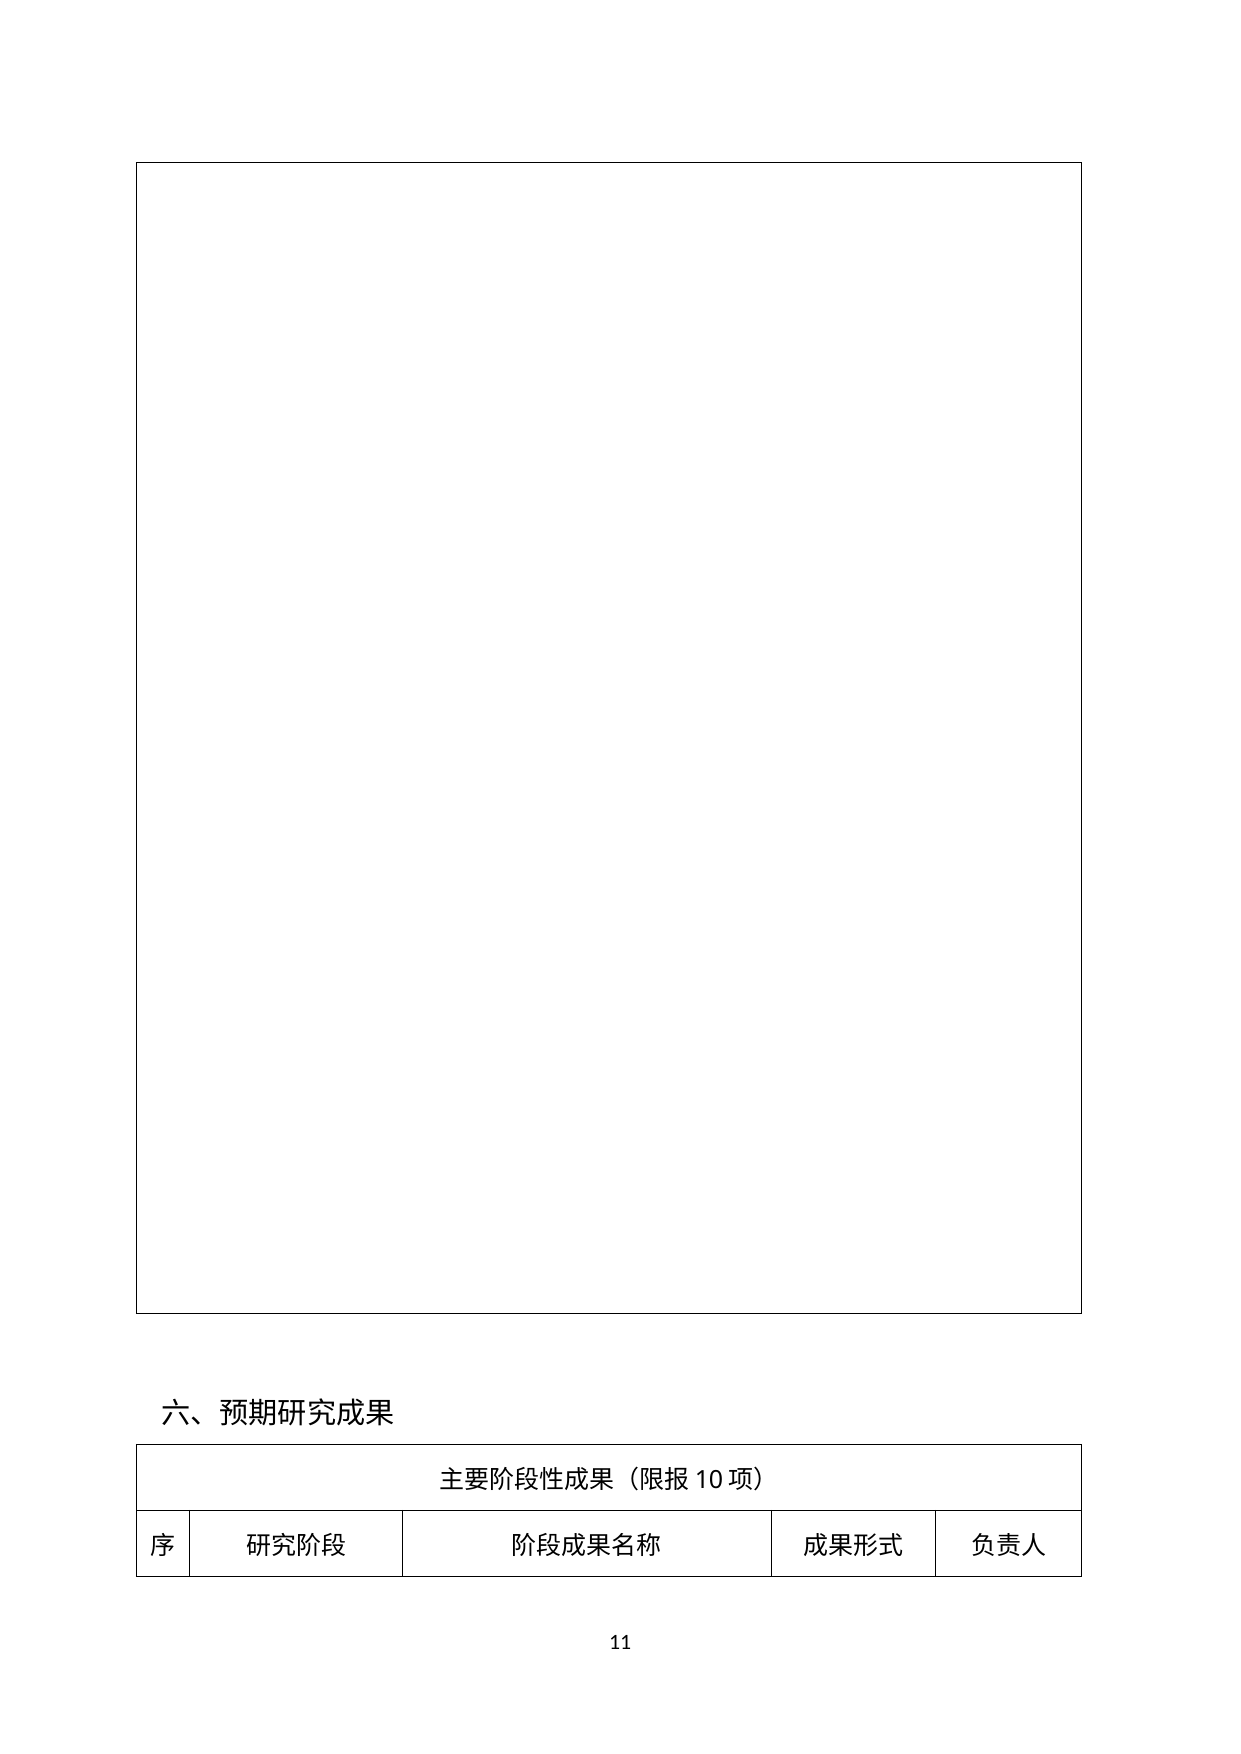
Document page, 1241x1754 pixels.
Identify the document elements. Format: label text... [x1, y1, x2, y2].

text 六、预期研究成果 [148, 1379, 1092, 1444]
table_cell 研究阶段 （起止时间） [190, 1511, 402, 1576]
table_cell 序号 [137, 1511, 189, 1576]
table_cell 负责人 [936, 1511, 1081, 1576]
table_cell 成果形式 [772, 1511, 935, 1576]
table_cell [137, 163, 1081, 1313]
table_cell 阶段成果名称 [403, 1511, 771, 1576]
table_header 主要阶段性成果（限报10项） [137, 1445, 1081, 1510]
